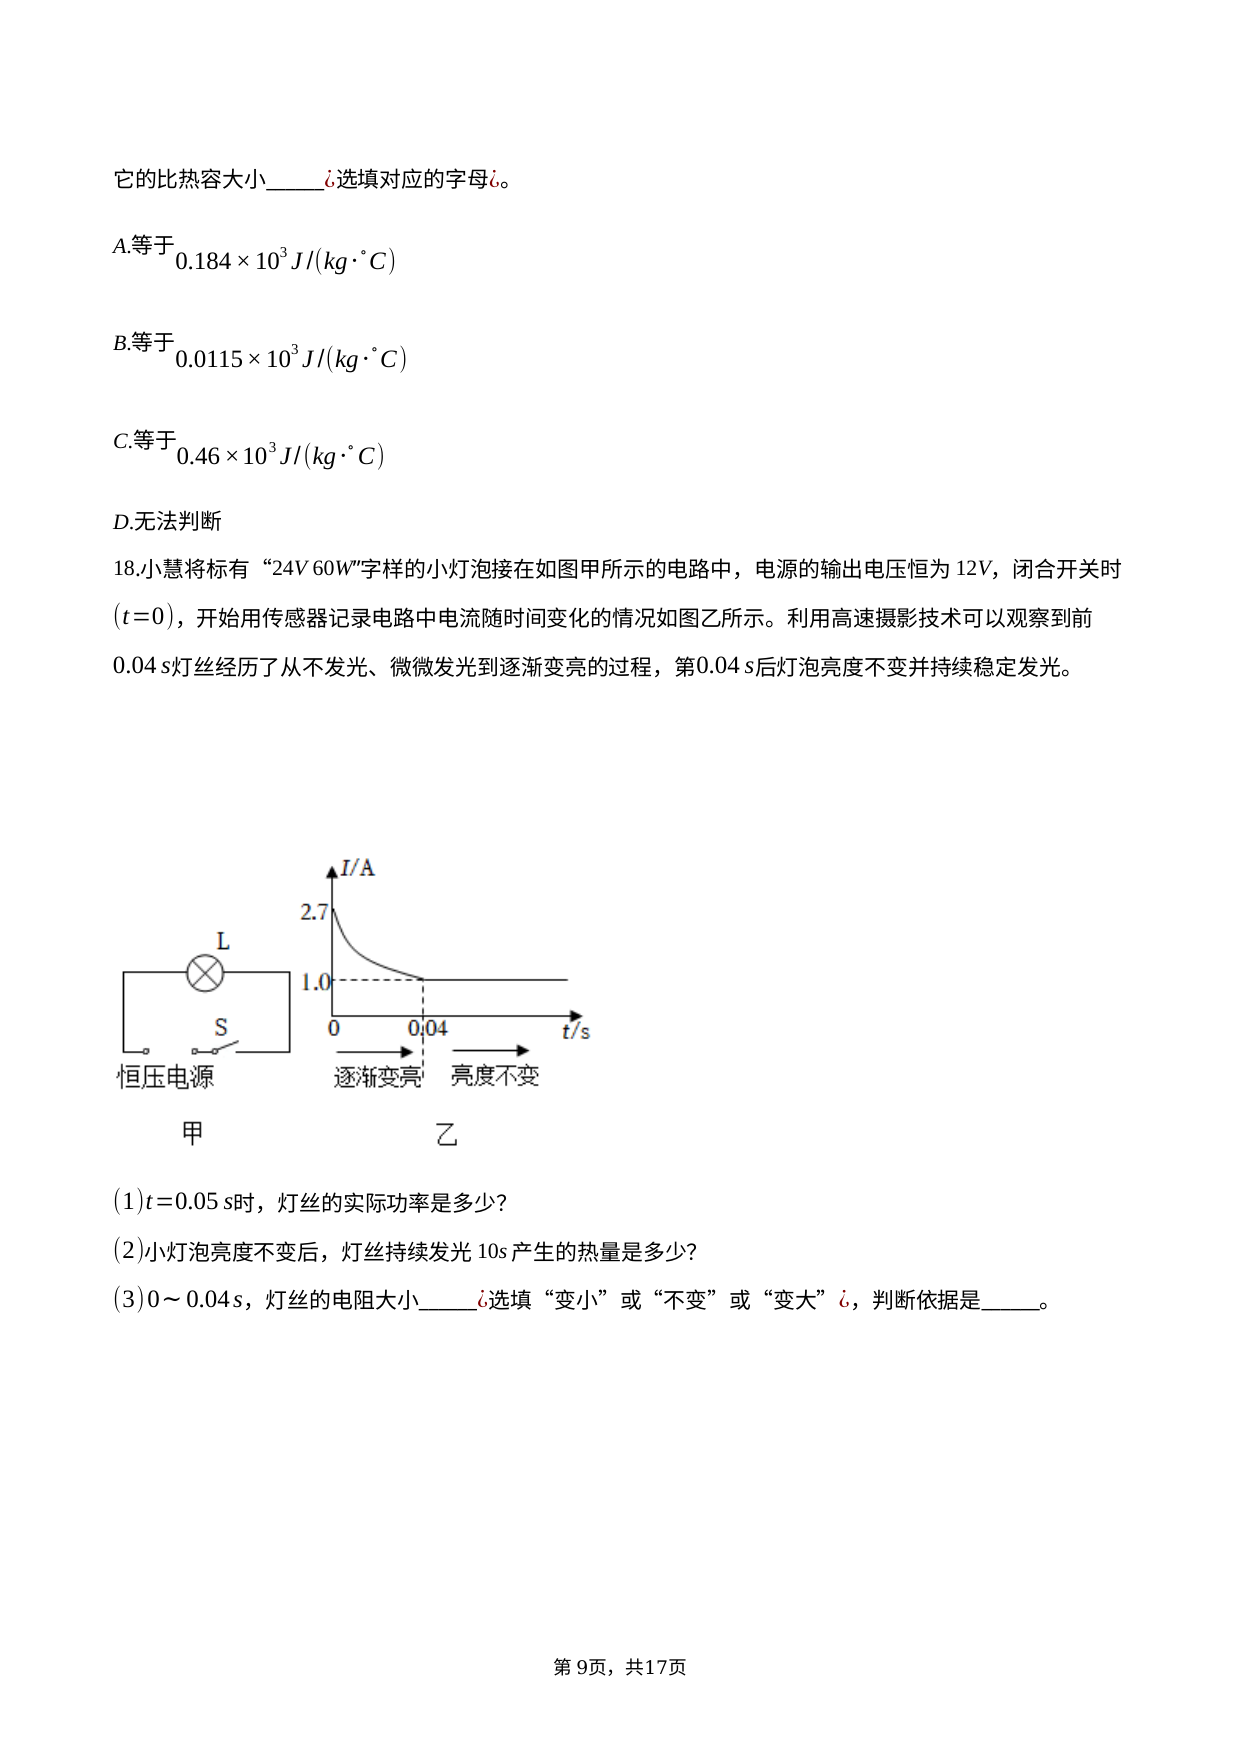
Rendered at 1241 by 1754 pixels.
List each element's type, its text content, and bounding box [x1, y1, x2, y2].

picture [112, 844, 594, 1152]
text 18.小慧将标有“24V 60W”字样的小灯泡接在如图甲所示的电路中，电源的输出电压恒为12V，闭合开关时，开始用传感器记录电路中电流随时间变化的情况如图乙所示。利用高速摄影技术可以观察到前灯丝经历了从不发光、微微发光到逐渐变亮的过程，第后灯泡亮度不变并持续稳定发光。 时，灯丝的实际功率是多少？ 小灯泡亮度不变后，灯丝持续发光10s产生的热量是多少？ ，灯丝的电阻大小______选填“变小”或“不变”或“变大”，判断依据是______。 [113, 552, 1127, 1315]
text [113, 162, 1127, 536]
